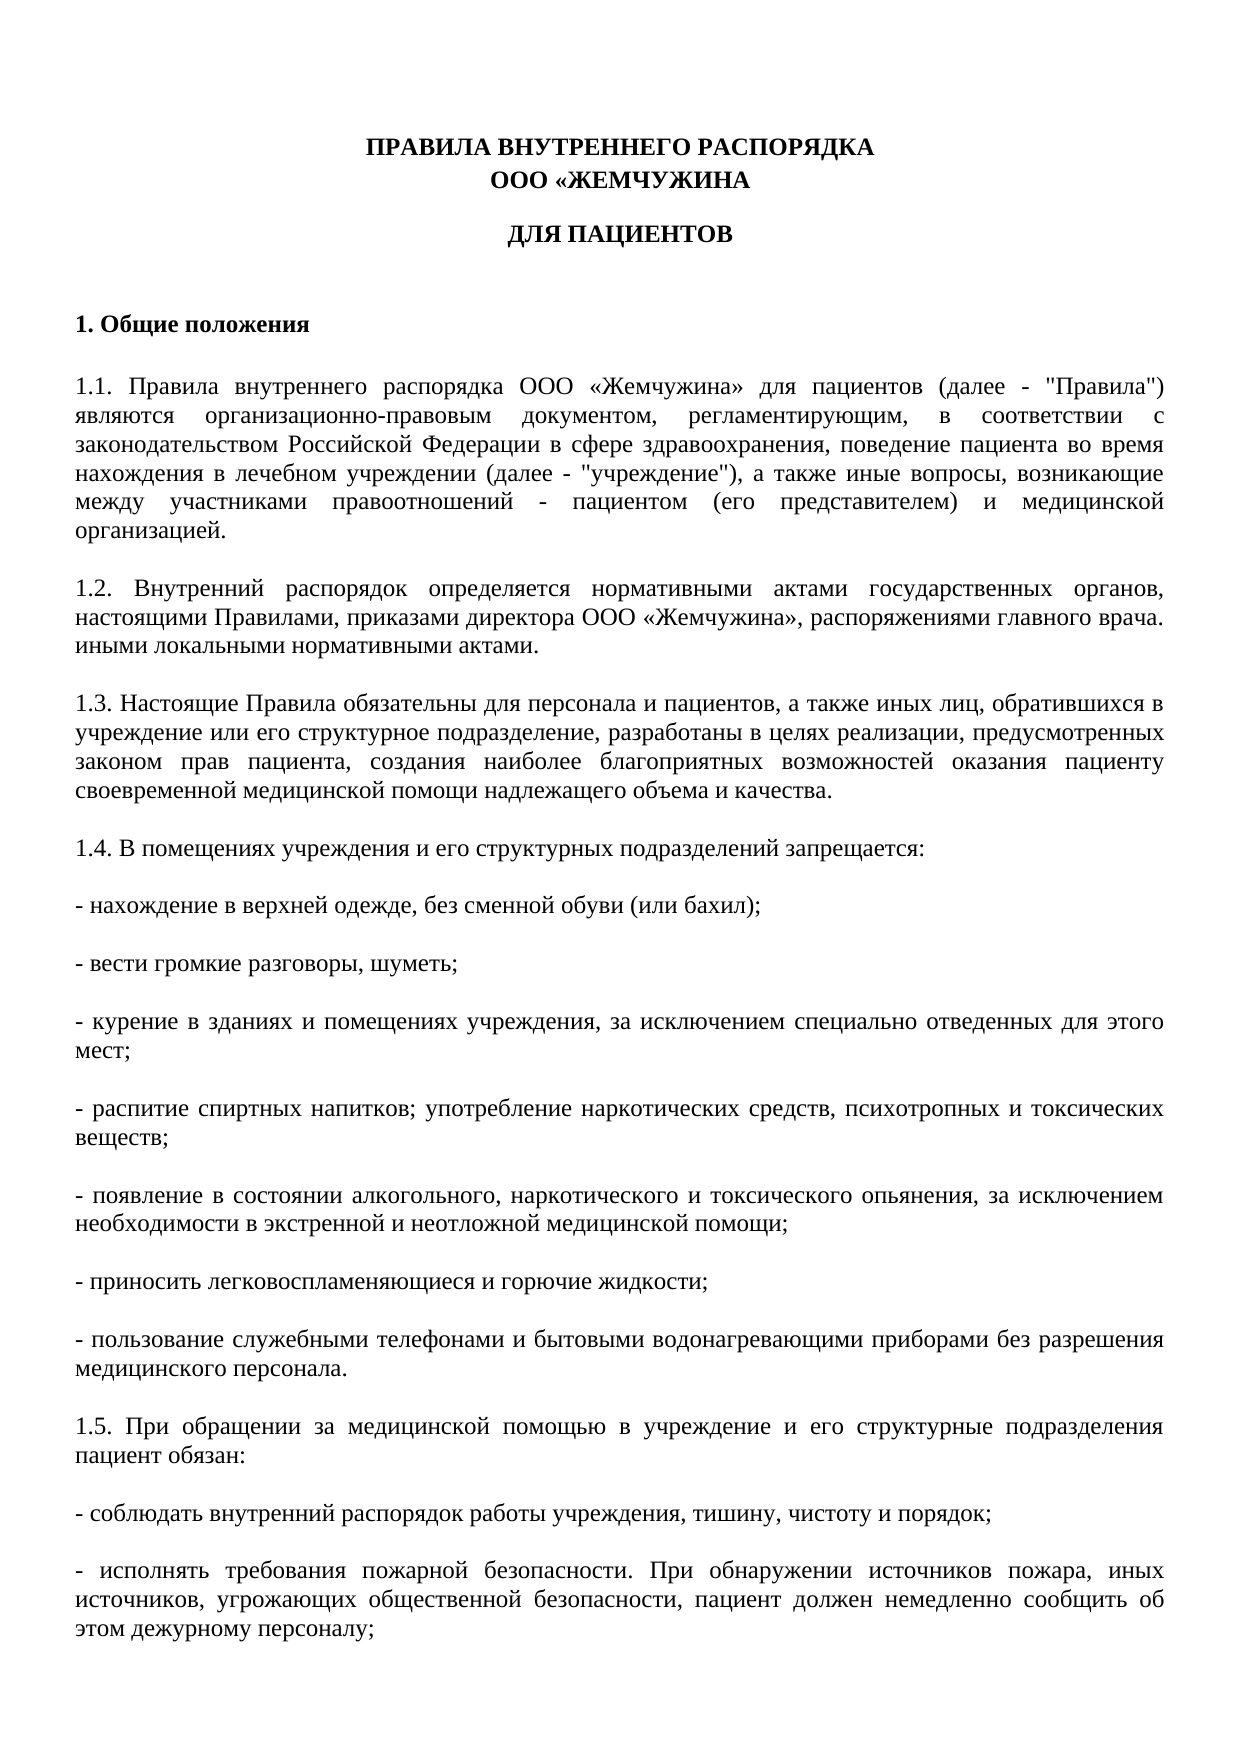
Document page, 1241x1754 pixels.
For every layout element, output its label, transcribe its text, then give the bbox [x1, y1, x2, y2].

text 1.4. В помещениях учреждения и его структурных подразделений запрещается: [75, 833, 1165, 861]
text 1.1. Правила внутреннего распорядка ООО «Жемчужина» для пациентов (далее - "Правила") являются организационно-правовым документом, регламентирующим, в соответствии с законодательством Российской Федерации в сфере здравоохранения, поведение пациента во время нахождения в лечебном учреждении (далее - "учреждение"), а также иные вопросы, возникающие между участниками правоотношений - пациентом (его представителем) и медицинской организацией. [75, 371, 1165, 544]
subtitle ПРАВИЛА ВНУТРЕННЕГО РАСПОРЯДКА [75, 132, 1165, 161]
text - приносить легковоспламеняющиеся и горючие жидкости; [75, 1266, 1165, 1295]
text 1.2. Внутренний распорядок определяется нормативными актами государственных органов, настоящими Правилами, приказами директора ООО «Жемчужина», распоряжениями главного врача. иными локальными нормативными актами. [75, 573, 1165, 659]
text 1.3. Настоящие Правила обязательны для персонала и пациентов, а также иных лиц, обратившихся в учреждение или его структурное подразделение, разработаны в целях реализации, предусмотренных законом прав пациента, создания наиболее благоприятных возможностей оказания пациенту своевременной медицинской помощи надлежащего объема и качества. [75, 688, 1165, 803]
text - вести громкие разговоры, шуметь; [75, 948, 1165, 977]
text - соблюдать внутренний распорядок работы учреждения, тишину, чистоту и порядок; [75, 1498, 1165, 1526]
text - распитие спиртных напитков; употребление наркотических средств, психотропных и токсических веществ; [75, 1093, 1165, 1151]
text - курение в зданиях и помещениях учреждения, за исключением специально отведенных для этого мест; [75, 1006, 1165, 1064]
text - нахождение в верхней одежде, без сменной обуви (или бахил); [75, 891, 1165, 919]
text - появление в состоянии алкогольного, наркотического и токсического опьянения, за исключением необходимости в экстренной и неотложной медицинской помощи; [75, 1180, 1165, 1237]
text ООО «ЖЕМЧУЖИНА [75, 165, 1165, 194]
text 1.5. При обращении за медицинской помощью в учреждение и его структурные подразделения пациент обязан: [75, 1411, 1165, 1468]
subtitle ДЛЯ ПАЦИЕНТОВ [75, 219, 1165, 248]
text - пользование служебными телефонами и бытовыми водонагревающими приборами без разрешения медицинского персонала. [75, 1324, 1165, 1382]
text - исполнять требования пожарной безопасности. При обнаружении источников пожара, иных источников, угрожающих общественной безопасности, пациент должен немедленно сообщить об этом дежурному персоналу; [75, 1556, 1165, 1642]
subtitle 1. Общие положения [75, 309, 1165, 338]
